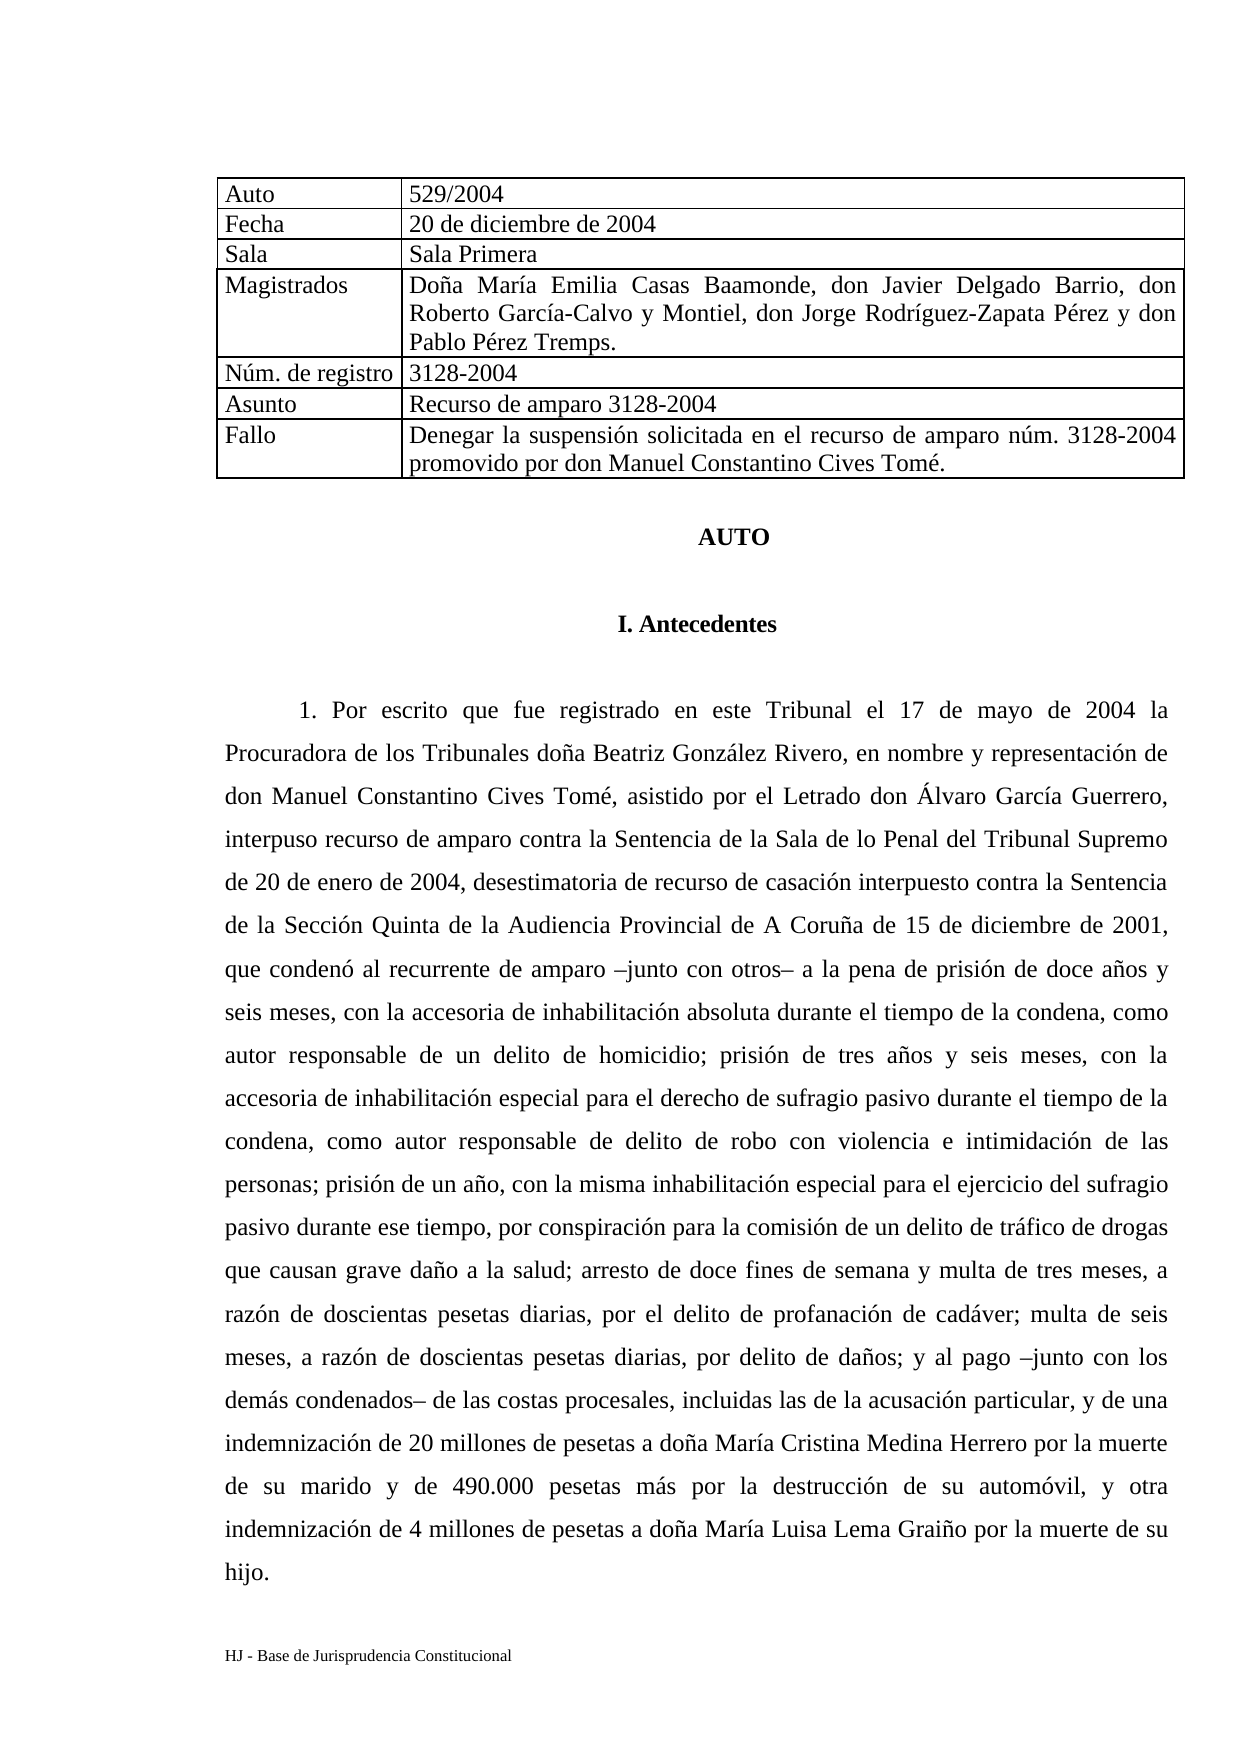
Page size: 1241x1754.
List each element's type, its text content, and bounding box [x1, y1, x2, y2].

table_header Auto [218, 179, 401, 207]
table_cell Recurso de amparo 3128-2004 [403, 389, 1183, 418]
table_cell Denegar la suspensión solicitada en el recurso de amparo núm. 3128-2004 promovido por don Manuel Constantino Cives Tomé. [403, 420, 1183, 477]
table_cell Doña María Emilia Casas Baamonde, don Javier Delgado Barrio, don Roberto García-Calvo y Montiel, don Jorge Rodríguez-Zapata Pérez y don Pablo Pérez Tremps. [403, 270, 1183, 356]
text AUTO [224, 522, 1169, 551]
table_cell Fecha [218, 209, 401, 238]
table_cell Asunto [218, 389, 401, 418]
table_cell Magistrados [218, 270, 401, 356]
table_cell Fallo [218, 420, 401, 477]
table_cell Núm. de registro [218, 358, 401, 387]
table_cell 20 de diciembre de 2004 [402, 209, 1184, 238]
text I. Antecedentes [224, 609, 1169, 637]
table_cell 3128-2004 [403, 358, 1183, 387]
table_cell Sala [218, 240, 401, 268]
text 1. Por escrito que fue registrado en este Tribunal el 17 de mayo de 2004 la Procuradora de los Tribunales doña Beatriz González Rivero, en nombre y representación de don Manuel Constantino Cives Tomé, asistido por el Letrado don Álvaro García Guerrero, interpuso recurso de amparo contra la Sentencia de la Sala de lo Penal del Tribunal Supremo de 20 de enero de 2004, desestimatoria de recurso de casación interpuesto contra la Sentencia de la Sección Quinta de la Audiencia Provincial de A Coruña de 15 de diciembre de 2001, que condenó al recurrente de amparo –junto con otros– a la pena de prisión de doce años y seis meses, con la accesoria de inhabilitación absoluta durante el tiempo de la condena, como autor responsable de un delito de homicidio; prisión de tres años y seis meses, con la accesoria de inhabilitación especial para el derecho de sufragio pasivo durante el tiempo de la condena, como autor responsable de delito de robo con violencia e intimidación de las personas; prisión de un año, con la misma inhabilitación especial para el ejercicio del sufragio pasivo durante ese tiempo, por conspiración para la comisión de un delito de tráfico de drogas que causan grave daño a la salud; arresto de doce fines de semana y multa de tres meses, a razón de doscientas pesetas diarias, por el delito de profanación de cadáver; multa de seis meses, a razón de doscientas pesetas diarias, por delito de daños; y al pago –junto con los demás condenados– de las costas procesales, incluidas las de la acusación particular, y de una indemnización de 20 millones de pesetas a doña María Cristina Medina Herrero por la muerte de su marido y de 490.000 pesetas más por la destrucción de su automóvil, y otra indemnización de 4 millones de pesetas a doña María Luisa Lema Graiño por la muerte de su hijo. [224, 695, 1169, 1586]
table_header 529/2004 [402, 179, 1184, 207]
table_cell Sala Primera [402, 240, 1184, 268]
